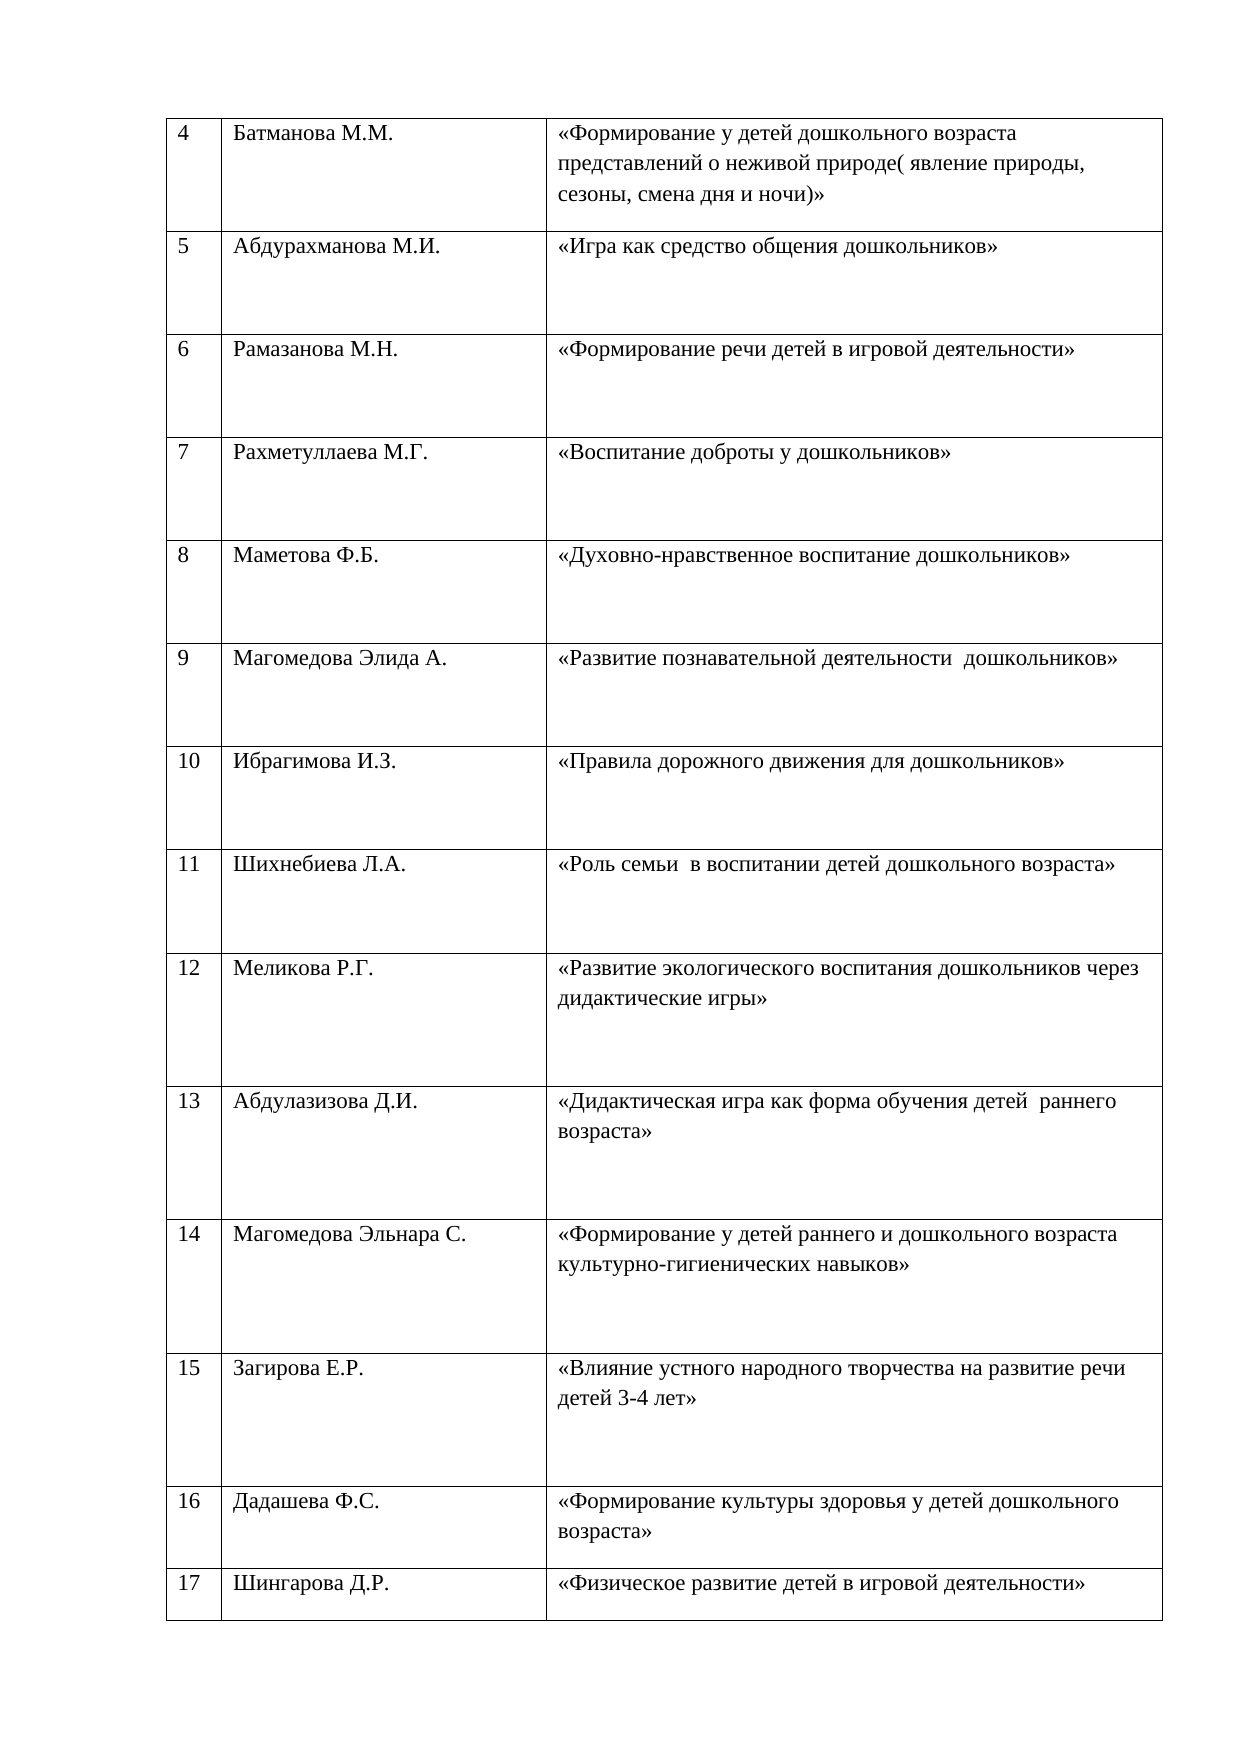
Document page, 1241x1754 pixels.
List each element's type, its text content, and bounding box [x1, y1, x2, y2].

table_cell «Воспитание доброты у дошкольников» [547, 438, 1162, 540]
table_cell 17 [167, 1569, 221, 1620]
table_cell Магомедова Эльнара С. [222, 1220, 546, 1352]
table_cell 6 [167, 335, 221, 437]
table_cell Абдулазизова Д.И. [222, 1087, 546, 1219]
table_cell «Формирование у детей дошкольного возраста представлений о неживой природе( явление природы, сезоны, смена дня и ночи)» [547, 119, 1162, 231]
table_cell «Формирование культуры здоровья у детей дошкольного возраста» [547, 1487, 1162, 1568]
table_cell 9 [167, 644, 221, 746]
table_cell 4 [167, 119, 221, 231]
table_cell Абдурахманова М.И. [222, 232, 546, 334]
table_cell 7 [167, 438, 221, 540]
table_cell Дадашева Ф.С. [222, 1487, 546, 1568]
table_cell Шингарова Д.Р. [222, 1569, 546, 1620]
table_cell «Правила дорожного движения для дошкольников» [547, 747, 1162, 849]
table_cell Шихнебиева Л.А. [222, 850, 546, 952]
table_cell «Формирование у детей раннего и дошкольного возраста культурно-гигиенических навыков» [547, 1220, 1162, 1352]
table_cell 11 [167, 850, 221, 952]
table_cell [547, 1569, 1162, 1620]
table_cell 14 [167, 1220, 221, 1352]
table_cell «Игра как средство общения дошкольников» [547, 232, 1162, 334]
table_cell Батманова М.М. [222, 119, 546, 231]
table_cell 10 [167, 747, 221, 849]
table_cell Рахметуллаева М.Г. [222, 438, 546, 540]
table_cell 5 [167, 232, 221, 334]
table_cell «Влияние устного народного творчества на развитие речи детей 3-4 лет» [547, 1354, 1162, 1486]
table_cell «Формирование речи детей в игровой деятельности» [547, 335, 1162, 437]
table_cell 15 [167, 1354, 221, 1486]
table_cell Магомедова Элида А. [222, 644, 546, 746]
table_cell «Роль семьи в воспитании детей дошкольного возраста» [547, 850, 1162, 952]
table_cell 8 [167, 541, 221, 643]
table_cell 12 [167, 954, 221, 1086]
table_cell 16 [167, 1487, 221, 1568]
table_cell Маметова Ф.Б. [222, 541, 546, 643]
table_cell «Развитие экологического воспитания дошкольников через дидактические игры» [547, 954, 1162, 1086]
table_cell Рамазанова М.Н. [222, 335, 546, 437]
table_cell «Развитие познавательной деятельности дошкольников» [547, 644, 1162, 746]
table_cell Ибрагимова И.З. [222, 747, 546, 849]
table_cell 13 [167, 1087, 221, 1219]
table_cell «Духовно-нравственное воспитание дошкольников» [547, 541, 1162, 643]
table_cell «Дидактическая игра как форма обучения детей раннего возраста» [547, 1087, 1162, 1219]
table_cell Загирова Е.Р. [222, 1354, 546, 1486]
table_cell Меликова Р.Г. [222, 954, 546, 1086]
